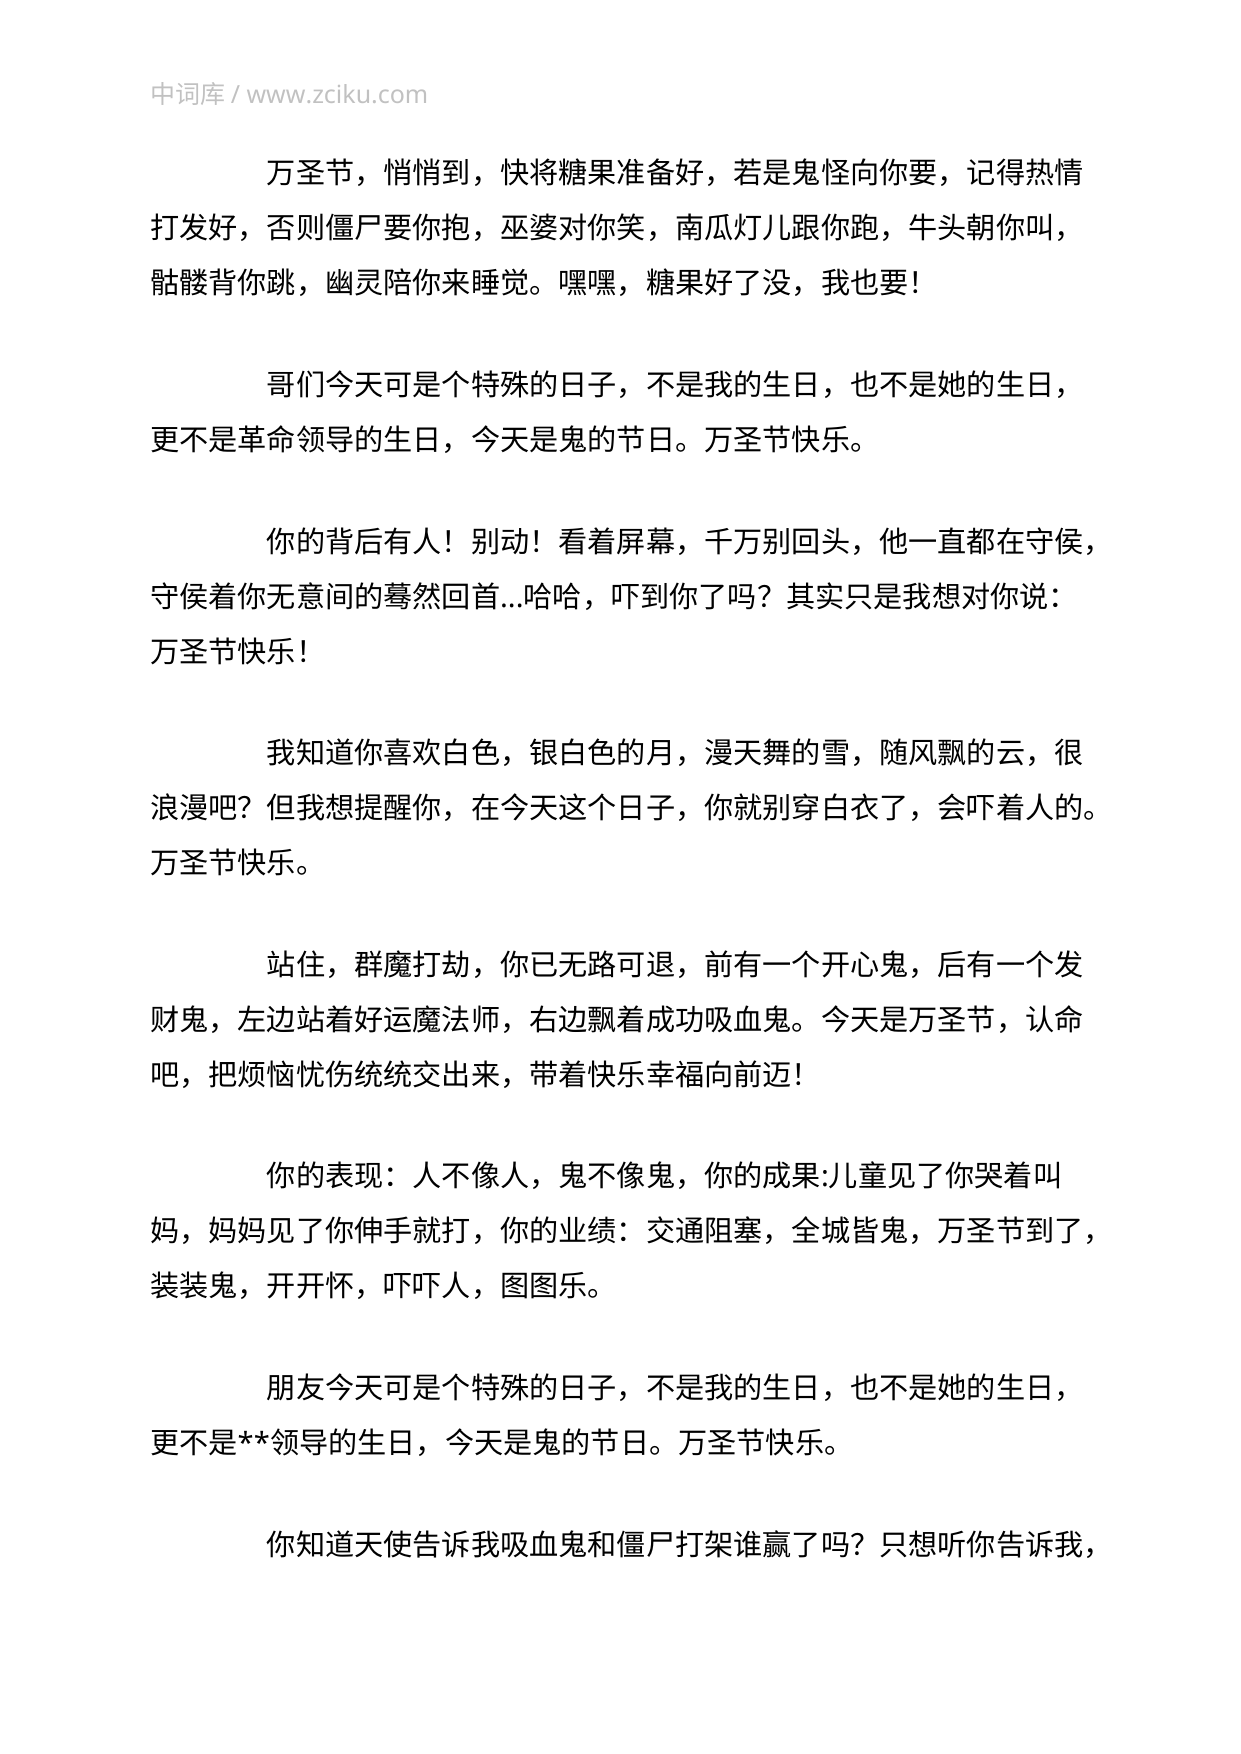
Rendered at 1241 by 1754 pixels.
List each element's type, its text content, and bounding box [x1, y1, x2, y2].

text 哥们今天可是个特殊的日子，不是我的生日，也不是她的生日，更不是革命领导的生日，今天是鬼的节日。万圣节快乐。 [150, 362, 1090, 459]
text 站住，群魔打劫，你已无路可退，前有一个开心鬼，后有一个发财鬼，左边站着好运魔法师，右边飘着成功吸血鬼。今天是万圣节，认命吧，把烦恼忧伤统统交出来，带着快乐幸福向前迈！ [150, 941, 1090, 1093]
text 万圣节，悄悄到，快将糖果准备好，若是鬼怪向你要，记得热情打发好，否则僵尸要你抱，巫婆对你笑，南瓜灯儿跟你跑，牛头朝你叫，骷髅背你跳，幽灵陪你来睡觉。嘿嘿，糖果好了没，我也要！ [150, 150, 1090, 302]
text 你的背后有人！别动！看着屏幕，千万别回头，他一直都在守侯，守侯着你无意间的蓦然回首...哈哈，吓到你了吗？其实只是我想对你说：万圣节快乐！ [150, 518, 1090, 670]
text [150, 1522, 1090, 1564]
text 我知道你喜欢白色，银白色的月，漫天舞的雪，随风飘的云，很浪漫吧？但我想提醒你，在今天这个日子，你就别穿白衣了，会吓着人的。万圣节快乐。 [150, 730, 1090, 882]
text 朋友今天可是个特殊的日子，不是我的生日，也不是她的生日，更不是**领导的生日，今天是鬼的节日。万圣节快乐。 [150, 1365, 1090, 1462]
text 你的表现：人不像人，鬼不像鬼，你的成果:儿童见了你哭着叫妈，妈妈见了你伸手就打，你的业绩：交通阻塞，全城皆鬼，万圣节到了，装装鬼，开开怀，吓吓人，图图乐。 [150, 1153, 1090, 1305]
